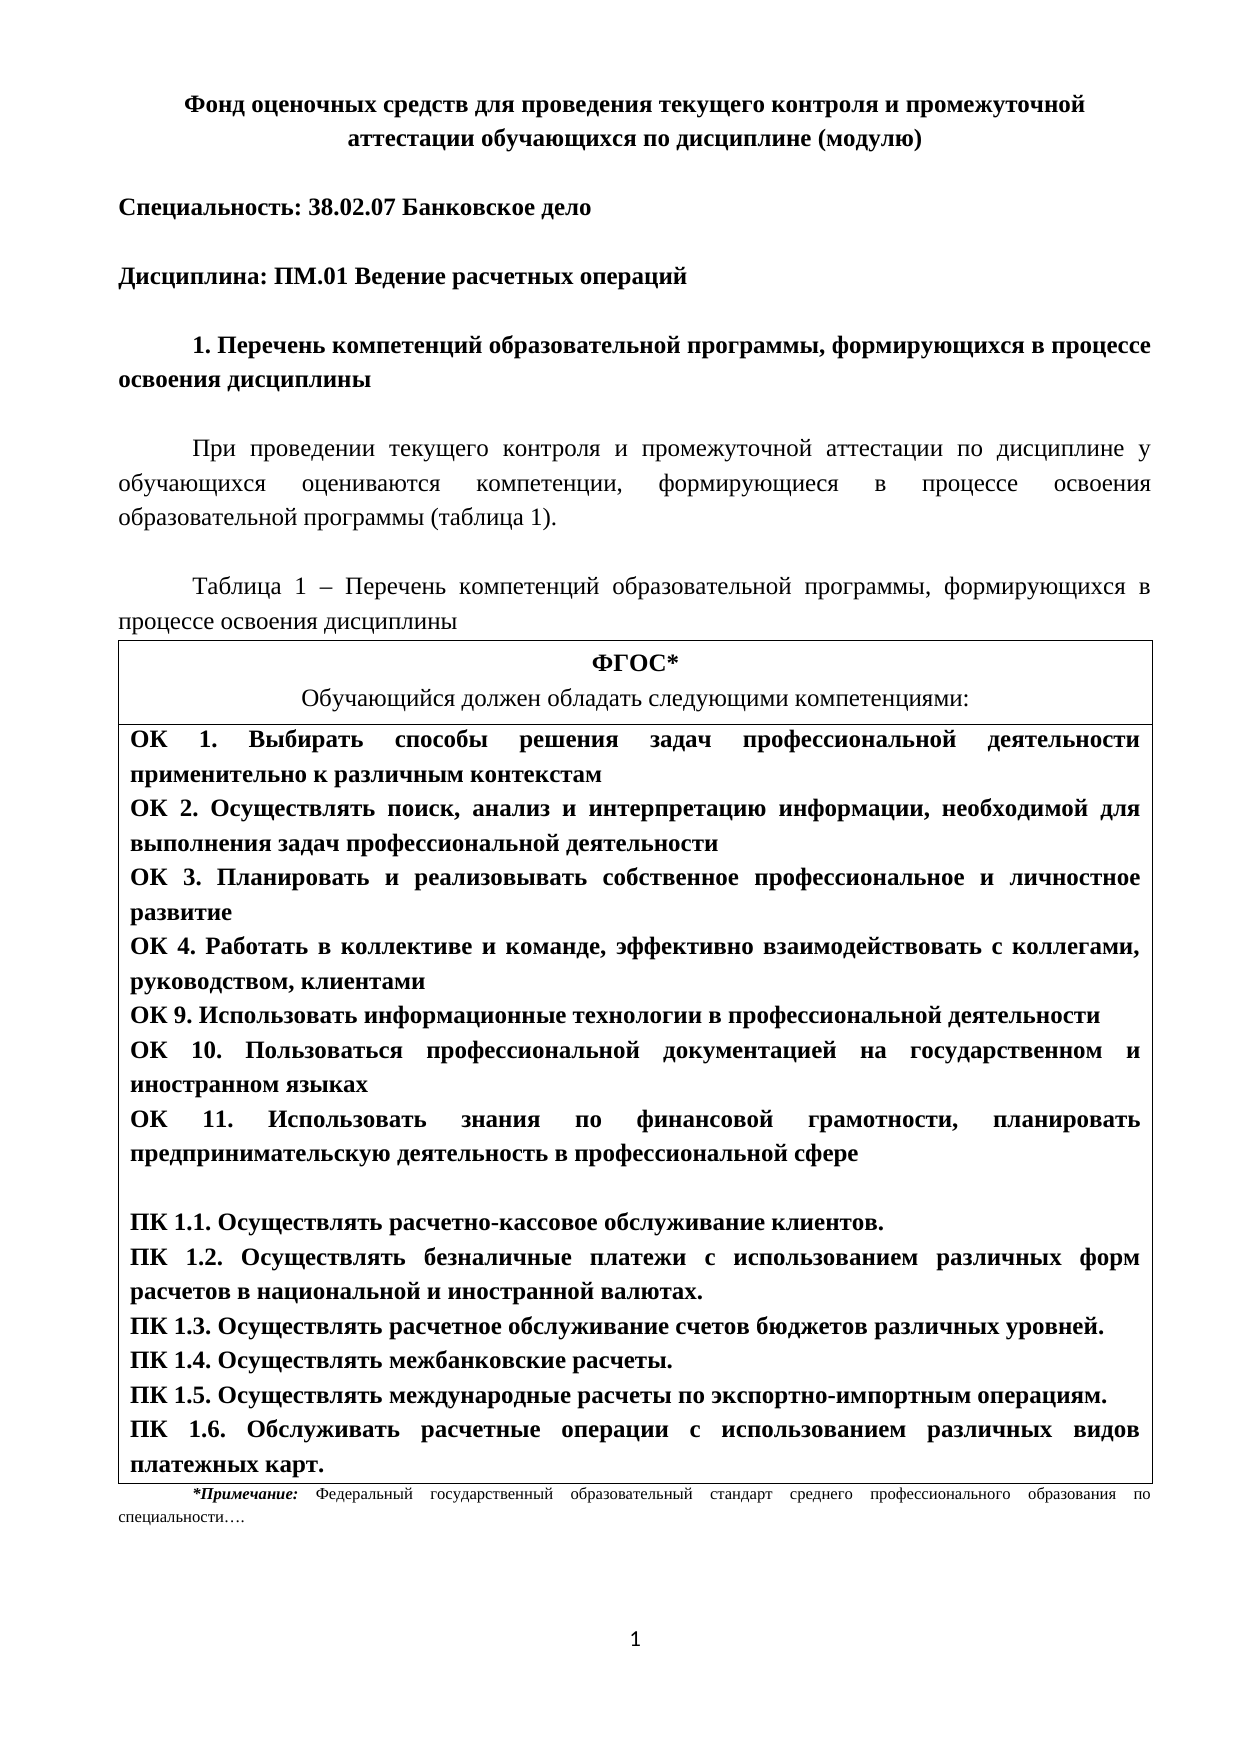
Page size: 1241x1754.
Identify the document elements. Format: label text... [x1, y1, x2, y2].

text Специальность: 38.02.07 Банковское дело [118, 192, 1152, 221]
text *Примечание: Федеральный государственный образовательный стандарт среднего профессионального образования по специальности…. [118, 1484, 1152, 1526]
table_header ФГОС* Обучающийся должен обладать следующими компетенциями: [119, 641, 1152, 723]
text Таблица 1 – Перечень компетенций образовательной программы, формирующихся в процессе освоения дисциплины [118, 571, 1152, 634]
text Дисциплина: ПМ.01 Ведение расчетных операций [118, 261, 1152, 290]
text Фонд оценочных средств для проведения текущего контроля и промежуточной аттестации обучающихся по дисциплине (модулю) [118, 89, 1152, 152]
text При проведении текущего контроля и промежуточной аттестации по дисциплине у обучающихся оцениваются компетенции, формирующиеся в процессе освоения образовательной программы (таблица 1). [118, 433, 1152, 531]
table_cell ОК 1. Выбирать способы решения задач профессиональной деятельности применительно к различным контекстам ОК 2. Осуществлять поиск, анализ и интерпретацию информации, необходимой для выполнения задач профессиональной деятельности ОК 3. Планировать и реализовывать собственное профессиональное и личностное развитие ОК 4. Работать в коллективе и команде, эффективно взаимодействовать с коллегами, руководством, клиентами ОК 9. Использовать информационные технологии в профессиональной деятельности ОК 10. Пользоваться профессиональной документацией на государственном и иностранном языках ОК 11. Использовать знания по финансовой грамотности, планировать предпринимательскую деятельность в профессиональной сфере ПК 1.1. Осуществлять расчетно-кассовое обслуживание клиентов. ПК 1.2. Осуществлять безналичные платежи с использованием различных форм расчетов в национальной и иностранной валютах. ПК 1.3. Осуществлять расчетное обслуживание счетов бюджетов различных уровней. ПК 1.4. Осуществлять межбанковские расчеты. ПК 1.5. Осуществлять международные расчеты по экспортно-импортным операциям. ПК 1.6. Обслуживать расчетные операции с использованием различных видов платежных карт. [119, 725, 1152, 1483]
text 1. Перечень компетенций образовательной программы, формирующихся в процессе освоения дисциплины [118, 330, 1152, 393]
